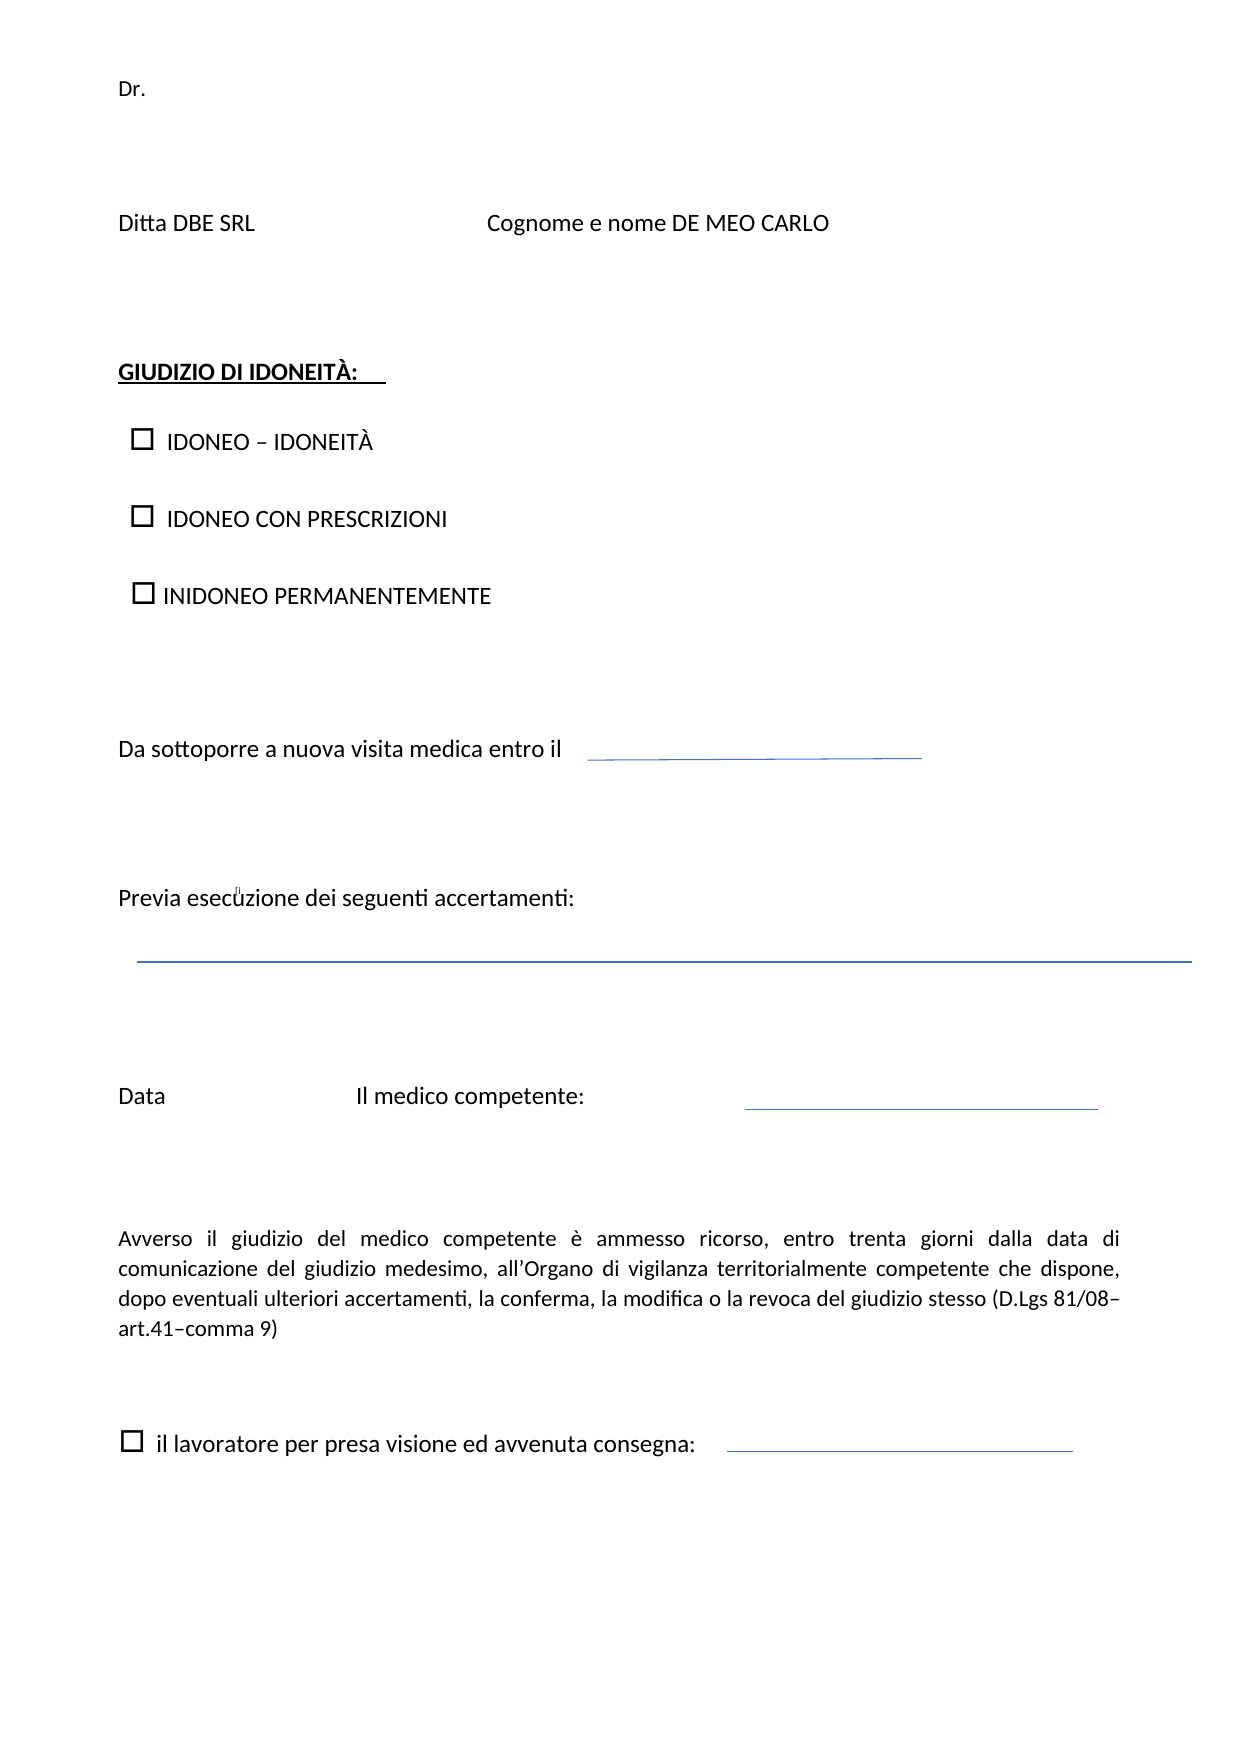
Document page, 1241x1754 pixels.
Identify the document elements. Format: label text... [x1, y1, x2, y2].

text Data Il medico competente: [118, 1080, 1122, 1111]
text □ il lavoratore per presa visione ed avvenuta consegna: [118, 1408, 1122, 1464]
text GIUDIZIO DI IDONEITÀ: [118, 356, 1122, 387]
text □ IDONEO – IDONEITÀ [118, 406, 1122, 462]
text Avverso il giudizio del medico competente è ammesso ricorso, entro trenta giorni dalla data di comunicazione del giudizio medesimo, all’Organo di vigilanza territorialmente competente che dispone, dopo eventuali ulteriori accertamenti, la conferma, la modifica o la revoca del giudizio stesso (D.Lgs 81/08–art.41–comma 9) [118, 1224, 1122, 1342]
text Ditta DBE SRL Cognome e nome DE MEO CARLO [118, 207, 1122, 238]
text Da sottoporre a nuova visita medica entro il [118, 733, 1122, 764]
text □ INIDONEO PERMANENTEMENTE [118, 560, 1122, 616]
text □ IDONEO CON PRESCRIZIONI [118, 483, 1122, 539]
text Previa esecuzione dei seguenti accertamenti: [118, 882, 1122, 913]
